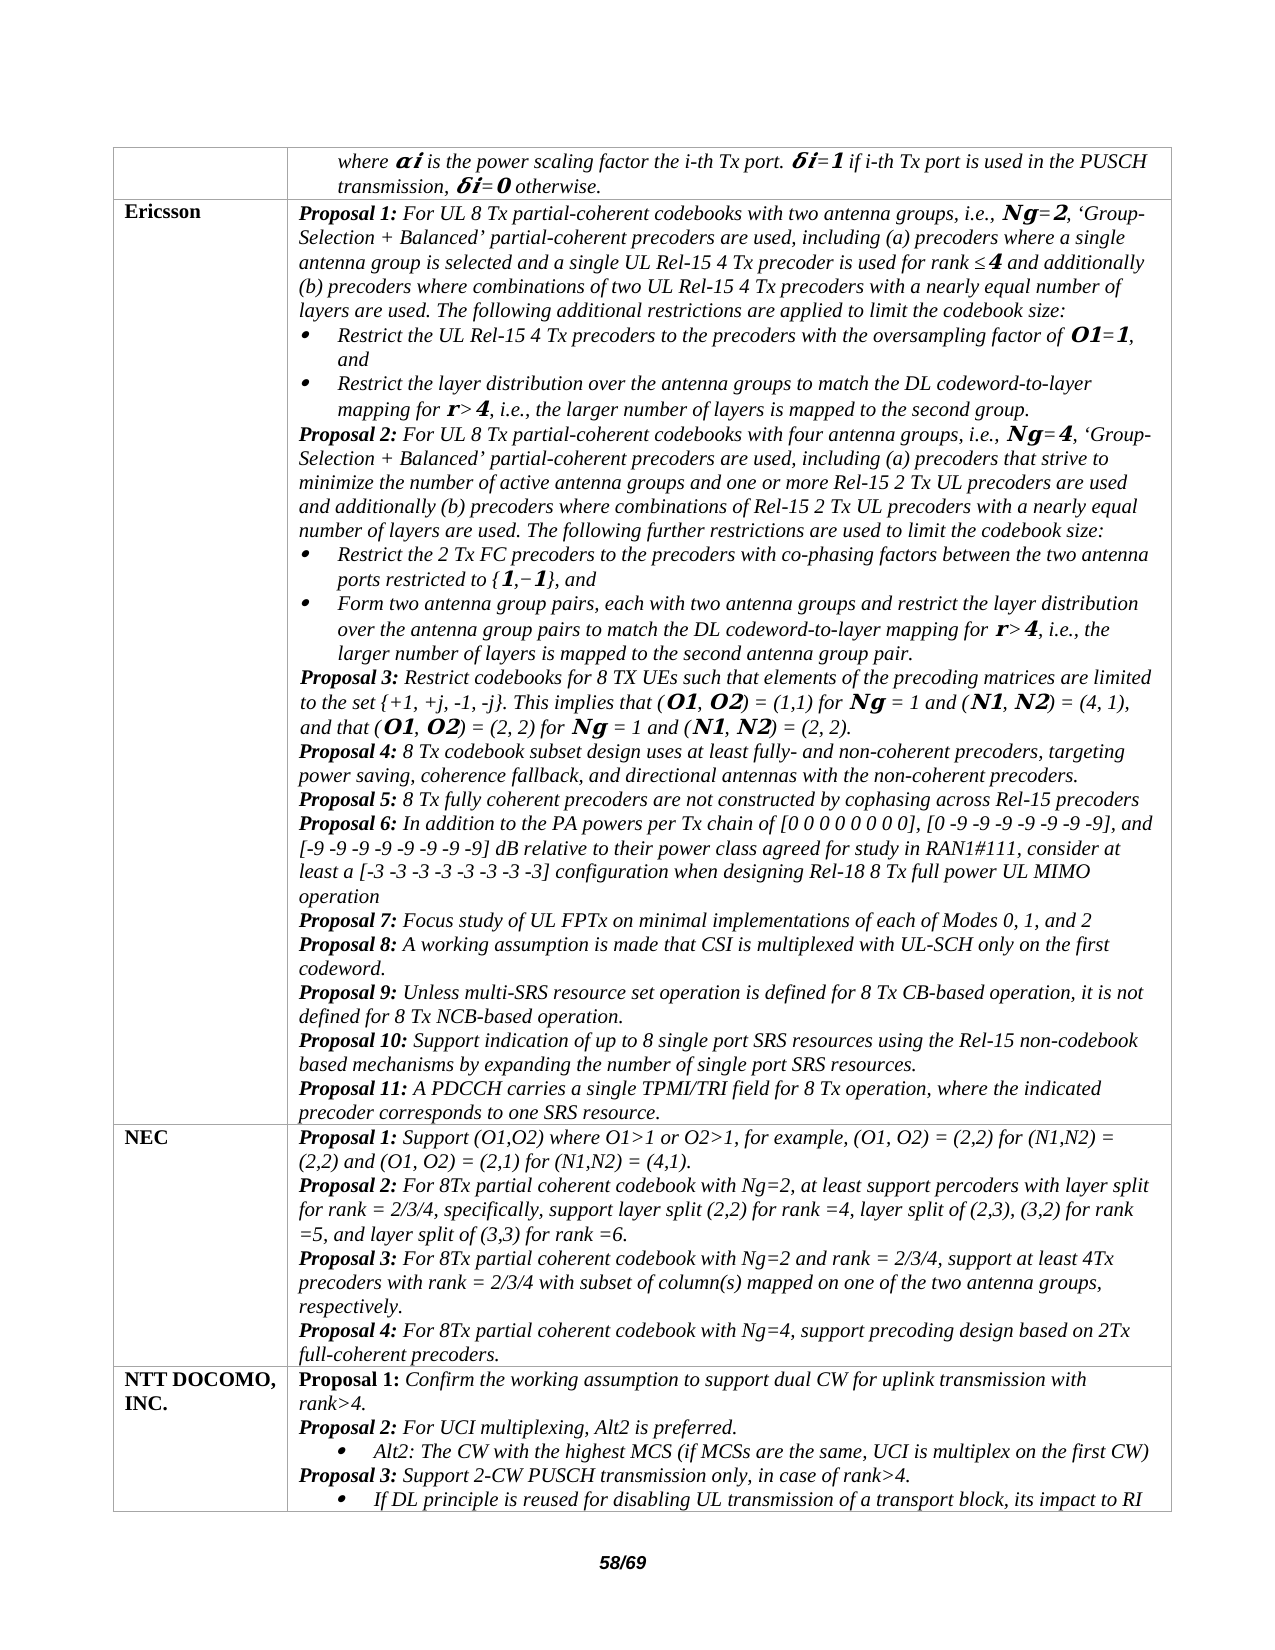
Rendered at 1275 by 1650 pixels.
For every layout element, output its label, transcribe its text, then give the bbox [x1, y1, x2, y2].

table_cell Ericsson [114, 200, 287, 1124]
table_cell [114, 148, 287, 198]
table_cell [288, 1367, 1171, 1511]
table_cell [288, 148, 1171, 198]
table_cell NTT DOCOMO, INC. [114, 1367, 287, 1511]
table_cell NEC [114, 1125, 287, 1366]
table_cell Proposal 1: For UL 8 Tx partial-coherent codebooks with two antenna groups, i.e., 𝐍𝐠=𝟐, ‘Group-Selection + Balanced’ partial-coherent precoders are used, including (a) precoders where a single antenna group is selected and a single UL Rel-15 4 Tx precoder is used for rank ≤𝟒 and additionally (b) precoders where combinations of two UL Rel-15 4 Tx precoders with a nearly equal number of layers are used. The following additional restrictions are applied to limit the codebook size: Restrict the UL Rel-15 4 Tx precoders to the precoders with the oversampling factor of 𝐎𝟏=𝟏, and Restrict the layer distribution over the antenna groups to match the DL codeword-to-layer mapping for 𝐫>𝟒, i.e., the larger number of layers is mapped to the second group. Proposal 2: For UL 8 Tx partial-coherent codebooks with four antenna groups, i.e., 𝐍𝐠=𝟒, ‘Group-Selection + Balanced’ partial-coherent precoders are used, including (a) precoders that strive to minimize the number of active antenna groups and one or more Rel-15 2 Tx UL precoders are used and additionally (b) precoders where combinations of Rel-15 2 Tx UL precoders with a nearly equal number of layers are used. The following further restrictions are used to limit the codebook size: Restrict the 2 Tx FC precoders to the precoders with co-phasing factors between the two antenna ports restricted to {𝟏,−𝟏}, and Form two antenna group pairs, each with two antenna groups and restrict the layer distribution over the antenna group pairs to match the DL codeword-to-layer mapping for 𝐫>𝟒, i.e., the larger number of layers is mapped to the second antenna group pair. Proposal 3: Restrict codebooks for 8 TX UEs such that elements of the precoding matrices are limited to the set {+1, +j, -1, -j}. This implies that (𝐎𝟏, 𝐎𝟐) = (1,1) for 𝐍𝐠 = 1 and (𝐍𝟏, 𝐍𝟐) = (4, 1), and that (𝐎𝟏, 𝐎𝟐) = (2, 2) for 𝐍𝐠 = 1 and (𝐍𝟏, 𝐍𝟐) = (2, 2). Proposal 4: 8 Tx codebook subset design uses at least fully- and non-coherent precoders, targeting power saving, coherence fallback, and directional antennas with the non-coherent precoders. Proposal 5: 8 Tx fully coherent precoders are not constructed by cophasing across Rel-15 precoders Proposal 6: In addition to the PA powers per Tx chain of [0 0 0 0 0 0 0 0], [0 -9 -9 -9 -9 -9 -9 -9], and [-9 -9 -9 -9 -9 -9 -9 -9] dB relative to their power class agreed for study in RAN1#111, consider at least a [-3 -3 -3 -3 -3 -3 -3 -3] configuration when designing Rel-18 8 Tx full power UL MIMO operation Proposal 7: Focus study of UL FPTx on minimal implementations of each of Modes 0, 1, and 2 Proposal 8: A working assumption is made that CSI is multiplexed with UL-SCH only on the first codeword. Proposal 9: Unless multi-SRS resource set operation is defined for 8 Tx CB-based operation, it is not defined for 8 Tx NCB-based operation. Proposal 10: Support indication of up to 8 single port SRS resources using the Rel-15 non-codebook based mechanisms by expanding the number of single port SRS resources. Proposal 11: A PDCCH carries a single TPMI/TRI field for 8 Tx operation, where the indicated precoder corresponds to one SRS resource. [288, 200, 1171, 1124]
table_cell Proposal 1: Support (O1,O2) where O1>1 or O2>1, for example, (O1, O2) = (2,2) for (N1,N2) = (2,2) and (O1, O2) = (2,1) for (N1,N2) = (4,1). Proposal 2: For 8Tx partial coherent codebook with Ng=2, at least support percoders with layer split for rank = 2/3/4, specifically, support layer split (2,2) for rank =4, layer split of (2,3), (3,2) for rank =5, and layer split of (3,3) for rank =6. Proposal 3: For 8Tx partial coherent codebook with Ng=2 and rank = 2/3/4, support at least 4Tx precoders with rank = 2/3/4 with subset of column(s) mapped on one of the two antenna groups, respectively. Proposal 4: For 8Tx partial coherent codebook with Ng=4, support precoding design based on 2Tx full-coherent precoders. [288, 1125, 1171, 1366]
